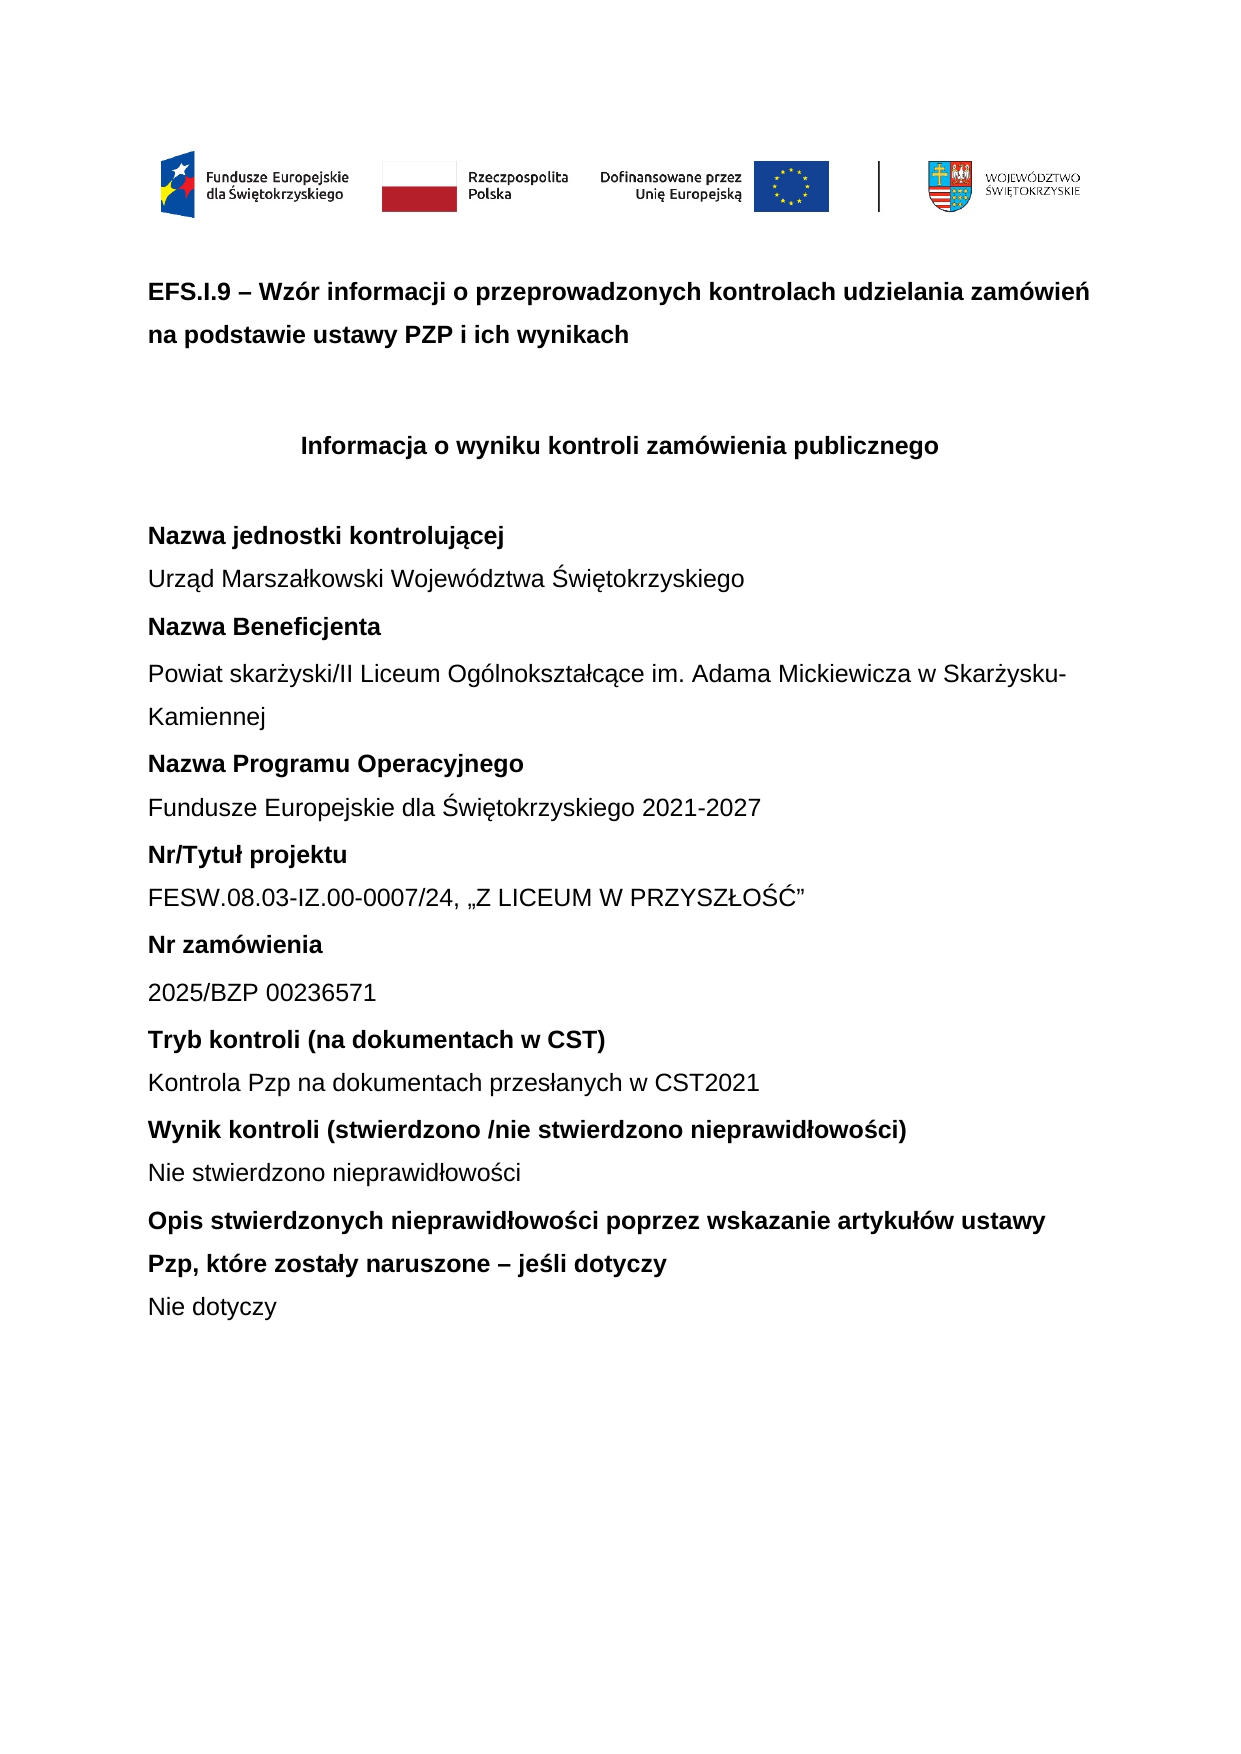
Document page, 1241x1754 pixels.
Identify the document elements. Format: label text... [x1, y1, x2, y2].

text FESW.08.03-IZ.00-0007/24, „Z LICEUM W PRZYSZŁOŚĆ” [148, 883, 1093, 912]
subtitle Informacja o wyniku kontroli zamówienia publicznego [148, 431, 1093, 460]
subtitle Tryb kontroli (na dokumentach w CST) [148, 1025, 1093, 1054]
subtitle Nr zamówienia [148, 930, 1093, 959]
subtitle Wynik kontroli (stwierdzono /nie stwierdzono nieprawidłowości) [148, 1115, 1093, 1144]
subtitle Opis stwierdzonych nieprawidłowości poprzez wskazanie artykułów ustawy Pzp, które zostały naruszone – jeśli dotyczy [148, 1206, 1093, 1278]
subtitle Powiat skarżyski/II Liceum Ogólnokształcące im. Adama Mickiewicza w Skarżysku-Kamiennej [148, 659, 1093, 731]
subtitle Nazwa Beneficjenta [148, 612, 1093, 641]
subtitle Nr/Tytuł projektu [148, 840, 1093, 869]
subtitle Nazwa Programu Operacyjnego [148, 749, 1093, 778]
subtitle 2025/BZP 00236571 [148, 978, 1093, 1006]
text Nie stwierdzono nieprawidłowości [148, 1158, 1093, 1187]
picture [147, 147, 1093, 221]
text Kontrola Pzp na dokumentach przesłanych w CST2021 [148, 1068, 1093, 1097]
text Fundusze Europejskie dla Świętokrzyskiego 2021-2027 [148, 793, 1093, 821]
subtitle EFS.I.9 – Wzór informacji o przeprowadzonych kontrolach udzielania zamówień na podstawie ustawy PZP i ich wynikach [148, 277, 1093, 348]
text Urząd Marszałkowski Województwa Świętokrzyskiego [148, 564, 1093, 593]
subtitle Nazwa jednostki kontrolującej [148, 521, 1093, 550]
text Nie dotyczy [148, 1292, 1093, 1321]
